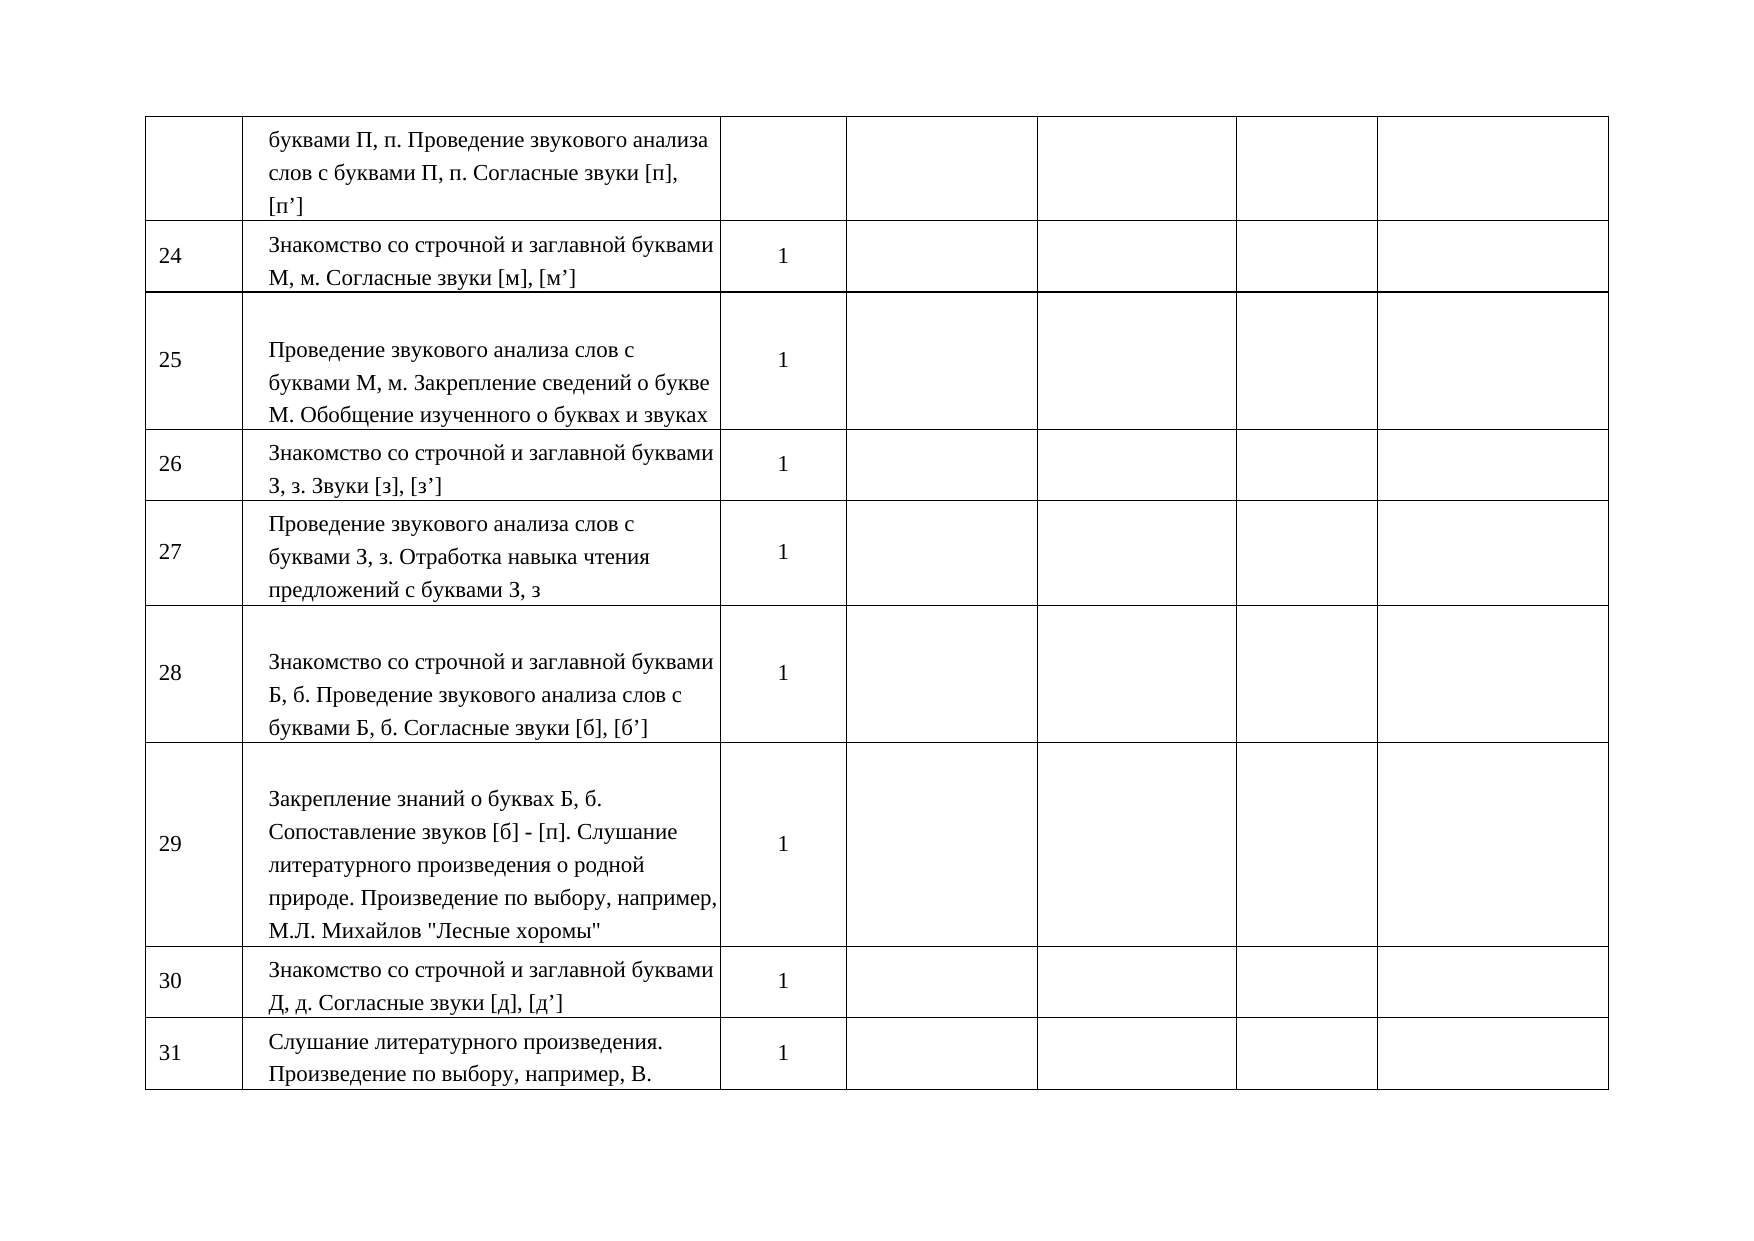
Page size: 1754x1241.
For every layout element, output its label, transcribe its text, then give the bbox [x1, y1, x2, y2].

table_cell [1378, 430, 1608, 500]
table_cell [1378, 606, 1608, 742]
table_cell [847, 1018, 1037, 1088]
table_cell 1 [721, 293, 846, 429]
table_cell 31 [146, 1018, 242, 1088]
table_cell [1038, 221, 1236, 291]
table_cell [847, 743, 1037, 946]
table_cell 25 [146, 293, 242, 429]
table_cell [847, 606, 1037, 742]
table_cell [1237, 221, 1377, 291]
table_header буквами П, п. Проведение звукового анализа слов с буквами П, п. Согласные звуки [п], [п’] [243, 117, 720, 220]
table_cell 1 [721, 1018, 846, 1088]
table_cell [1378, 221, 1608, 291]
table_cell 1 [721, 606, 846, 742]
table_cell [1378, 1018, 1608, 1088]
table_cell 26 [146, 430, 242, 500]
table_cell [1038, 1018, 1236, 1088]
table_cell [1038, 430, 1236, 500]
table_cell Знакомство со строчной и заглавной буквами Б, б. Проведение звукового анализа слов с буквами Б, б. Согласные звуки [б], [б’] [243, 606, 720, 742]
table_cell [1038, 606, 1236, 742]
table_cell [1237, 947, 1377, 1017]
table_cell 30 [146, 947, 242, 1017]
table_cell Слушание литературного произведения. Произведение по выбору, например, В. [243, 1018, 720, 1088]
table_header [1378, 117, 1608, 220]
table_cell Знакомство со строчной и заглавной буквами М, м. Согласные звуки [м], [м’] [243, 221, 720, 291]
table_cell 28 [146, 606, 242, 742]
table_cell [1378, 293, 1608, 429]
table_cell 1 [721, 743, 846, 946]
table_cell [1237, 501, 1377, 604]
table_cell 1 [721, 221, 846, 291]
table_cell Закрепление знаний о буквах Б, б. Сопоставление звуков [б] - [п]. Слушание литературного произведения о родной природе. Произведение по выбору, например, М.Л. Михайлов "Лесные хоромы" [243, 743, 720, 946]
table_header [721, 117, 846, 220]
table_cell [1237, 293, 1377, 429]
table_cell [847, 221, 1037, 291]
table_cell [847, 430, 1037, 500]
table_cell Проведение звукового анализа слов с буквами М, м. Закрепление сведений о букве М. Обобщение изученного о буквах и звуках [243, 293, 720, 429]
table_cell 1 [721, 501, 846, 604]
table_cell 1 [721, 947, 846, 1017]
table_cell Проведение звукового анализа слов с буквами З, з. Отработка навыка чтения предложений с буквами З, з [243, 501, 720, 604]
table_cell [847, 293, 1037, 429]
table_cell 1 [721, 430, 846, 500]
table_cell [1237, 430, 1377, 500]
table_cell [1038, 947, 1236, 1017]
table_cell 29 [146, 743, 242, 946]
table_cell [847, 947, 1037, 1017]
table_cell [847, 501, 1037, 604]
table_cell [1378, 501, 1608, 604]
table_header [847, 117, 1037, 220]
table_header [146, 117, 242, 220]
table_cell [1038, 501, 1236, 604]
table_cell [1038, 743, 1236, 946]
table_cell [1378, 947, 1608, 1017]
table_header [1237, 117, 1377, 220]
table_cell [1378, 743, 1608, 946]
table_cell [1237, 1018, 1377, 1088]
table_cell [1038, 293, 1236, 429]
table_cell Знакомство со строчной и заглавной буквами З, з. Звуки [з], [з’] [243, 430, 720, 500]
table_header [1038, 117, 1236, 220]
table_cell Знакомство со строчной и заглавной буквами Д, д. Согласные звуки [д], [д’] [243, 947, 720, 1017]
table_cell 24 [146, 221, 242, 291]
table_cell [1237, 606, 1377, 742]
table_cell 27 [146, 501, 242, 604]
table_cell [1237, 743, 1377, 946]
